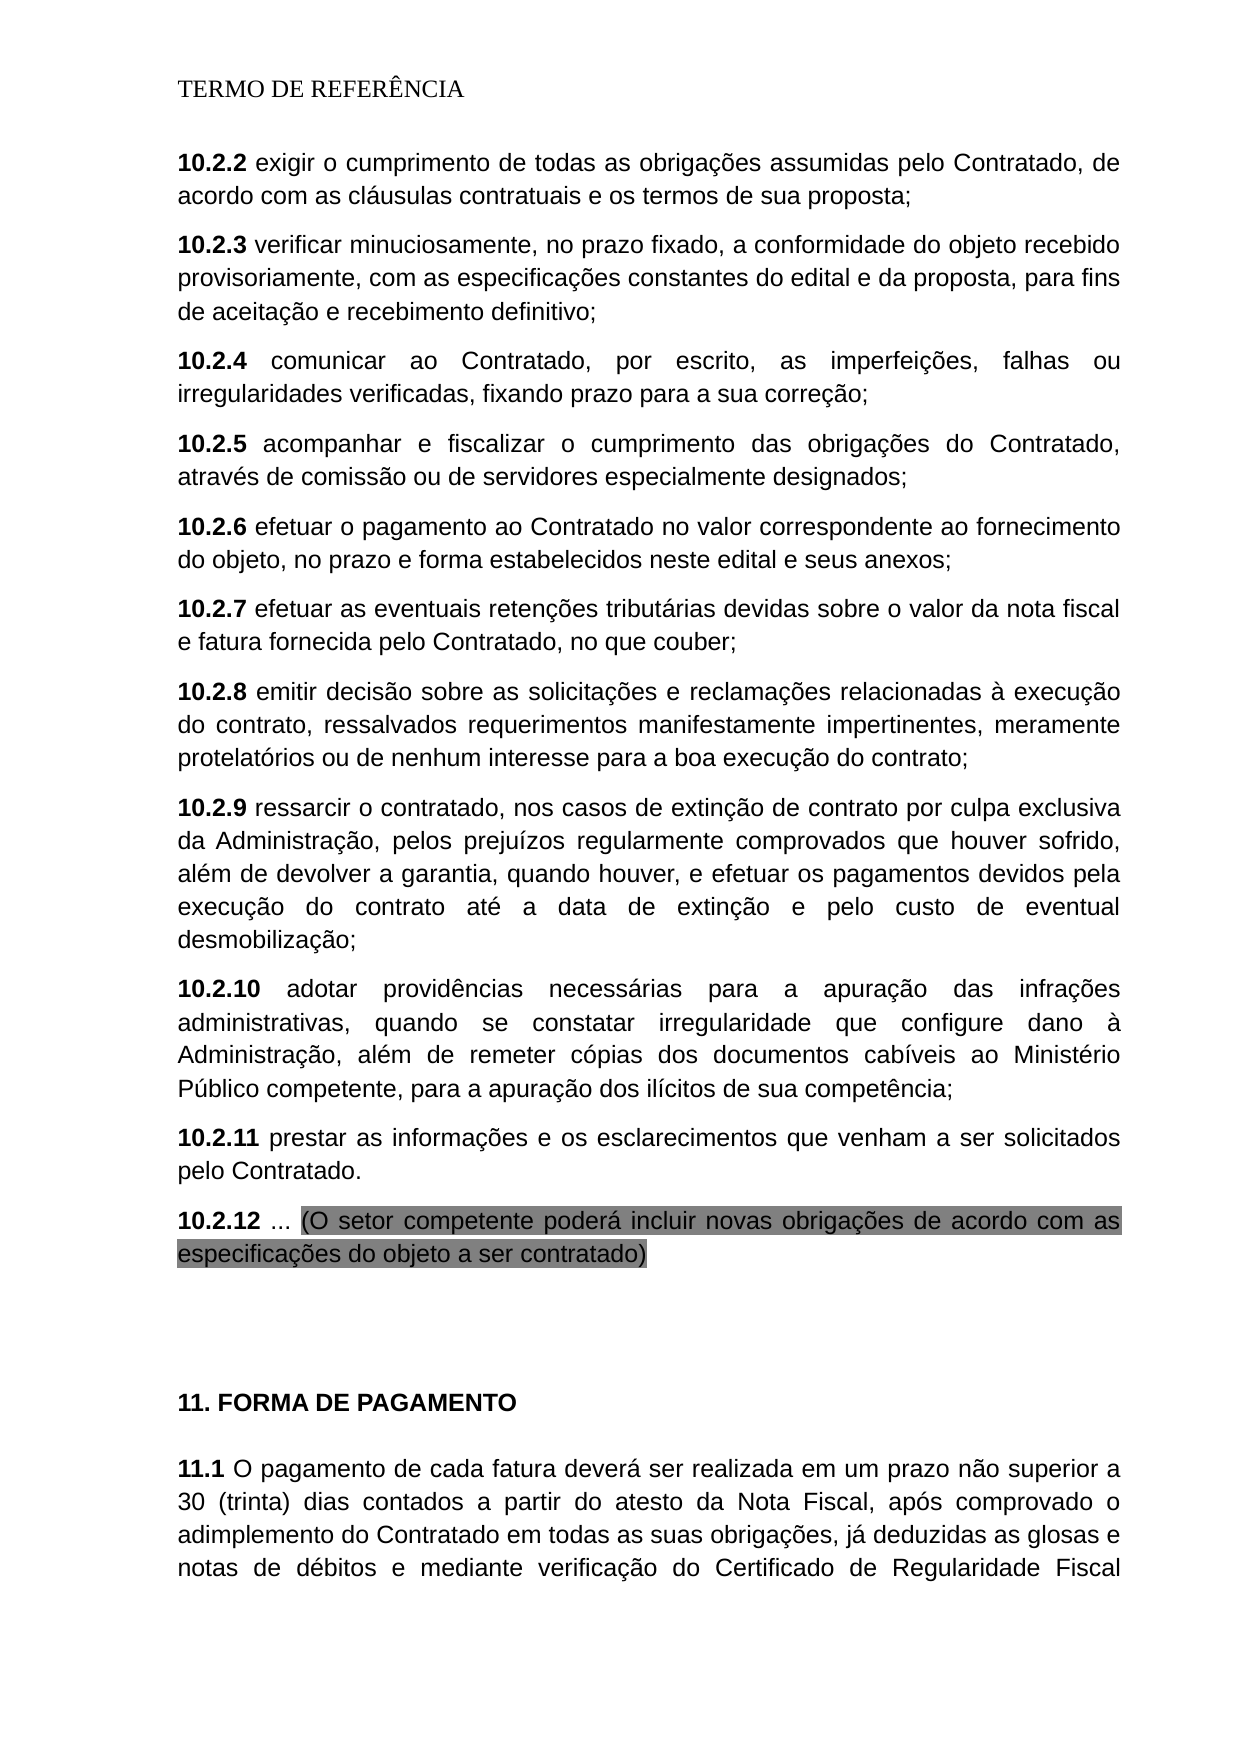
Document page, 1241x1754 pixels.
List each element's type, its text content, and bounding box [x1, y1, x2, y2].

text 10.2.5 acompanhar e fiscalizar o cumprimento das obrigações do Contratado, através de comissão ou de servidores especialmente designados; [177, 429, 1122, 491]
text 10.2.8 emitir decisão sobre as solicitações e reclamações relacionadas à execução do contrato, ressalvados requerimentos manifestamente impertinentes, meramente protelatórios ou de nenhum interesse para a boa execução do contrato; [177, 677, 1122, 772]
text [177, 1454, 1122, 1582]
text 10.2.3 verificar minuciosamente, no prazo fixado, a conformidade do objeto recebido provisoriamente, com as especificações constantes do edital e da proposta, para fins de aceitação e recebimento definitivo; [177, 230, 1122, 325]
text 10.2.11 prestar as informações e os esclarecimentos que venham a ser solicitados pelo Contratado. [177, 1123, 1122, 1185]
text 10.2.7 efetuar as eventuais retenções tributárias devidas sobre o valor da nota fiscal e fatura fornecida pelo Contratado, no que couber; [177, 594, 1122, 656]
text 10.2.2 exigir o cumprimento de todas as obrigações assumidas pelo Contratado, de acordo com as cláusulas contratuais e os termos de sua proposta; [177, 148, 1122, 209]
text 10.2.10 adotar providências necessárias para a apuração das infrações administrativas, quando se constatar irregularidade que configure dano à Administração, além de remeter cópias dos documentos cabíveis ao Ministério Público competente, para a apuração dos ilícitos de sua competência; [177, 974, 1122, 1102]
text 10.2.12 ... (O setor competente poderá incluir novas obrigações de acordo com as especificações do objeto a ser contratado) [177, 1206, 1122, 1268]
text 10.2.4 comunicar ao Contratado, por escrito, as imperfeições, falhas ou irregularidades verificadas, fixando prazo para a sua correção; [177, 346, 1122, 408]
text 10.2.9 ressarcir o contratado, nos casos de extinção de contrato por culpa exclusiva da Administração, pelos prejuízos regularmente comprovados que houver sofrido, além de devolver a garantia, quando houver, e efetuar os pagamentos devidos pela execução do contrato até a data de extinção e pelo custo de eventual desmobilização; [177, 793, 1122, 953]
text 10.2.6 efetuar o pagamento ao Contratado no valor correspondente ao fornecimento do objeto, no prazo e forma estabelecidos neste edital e seus anexos; [177, 512, 1122, 573]
text 11. FORMA DE PAGAMENTO [177, 1388, 1122, 1417]
